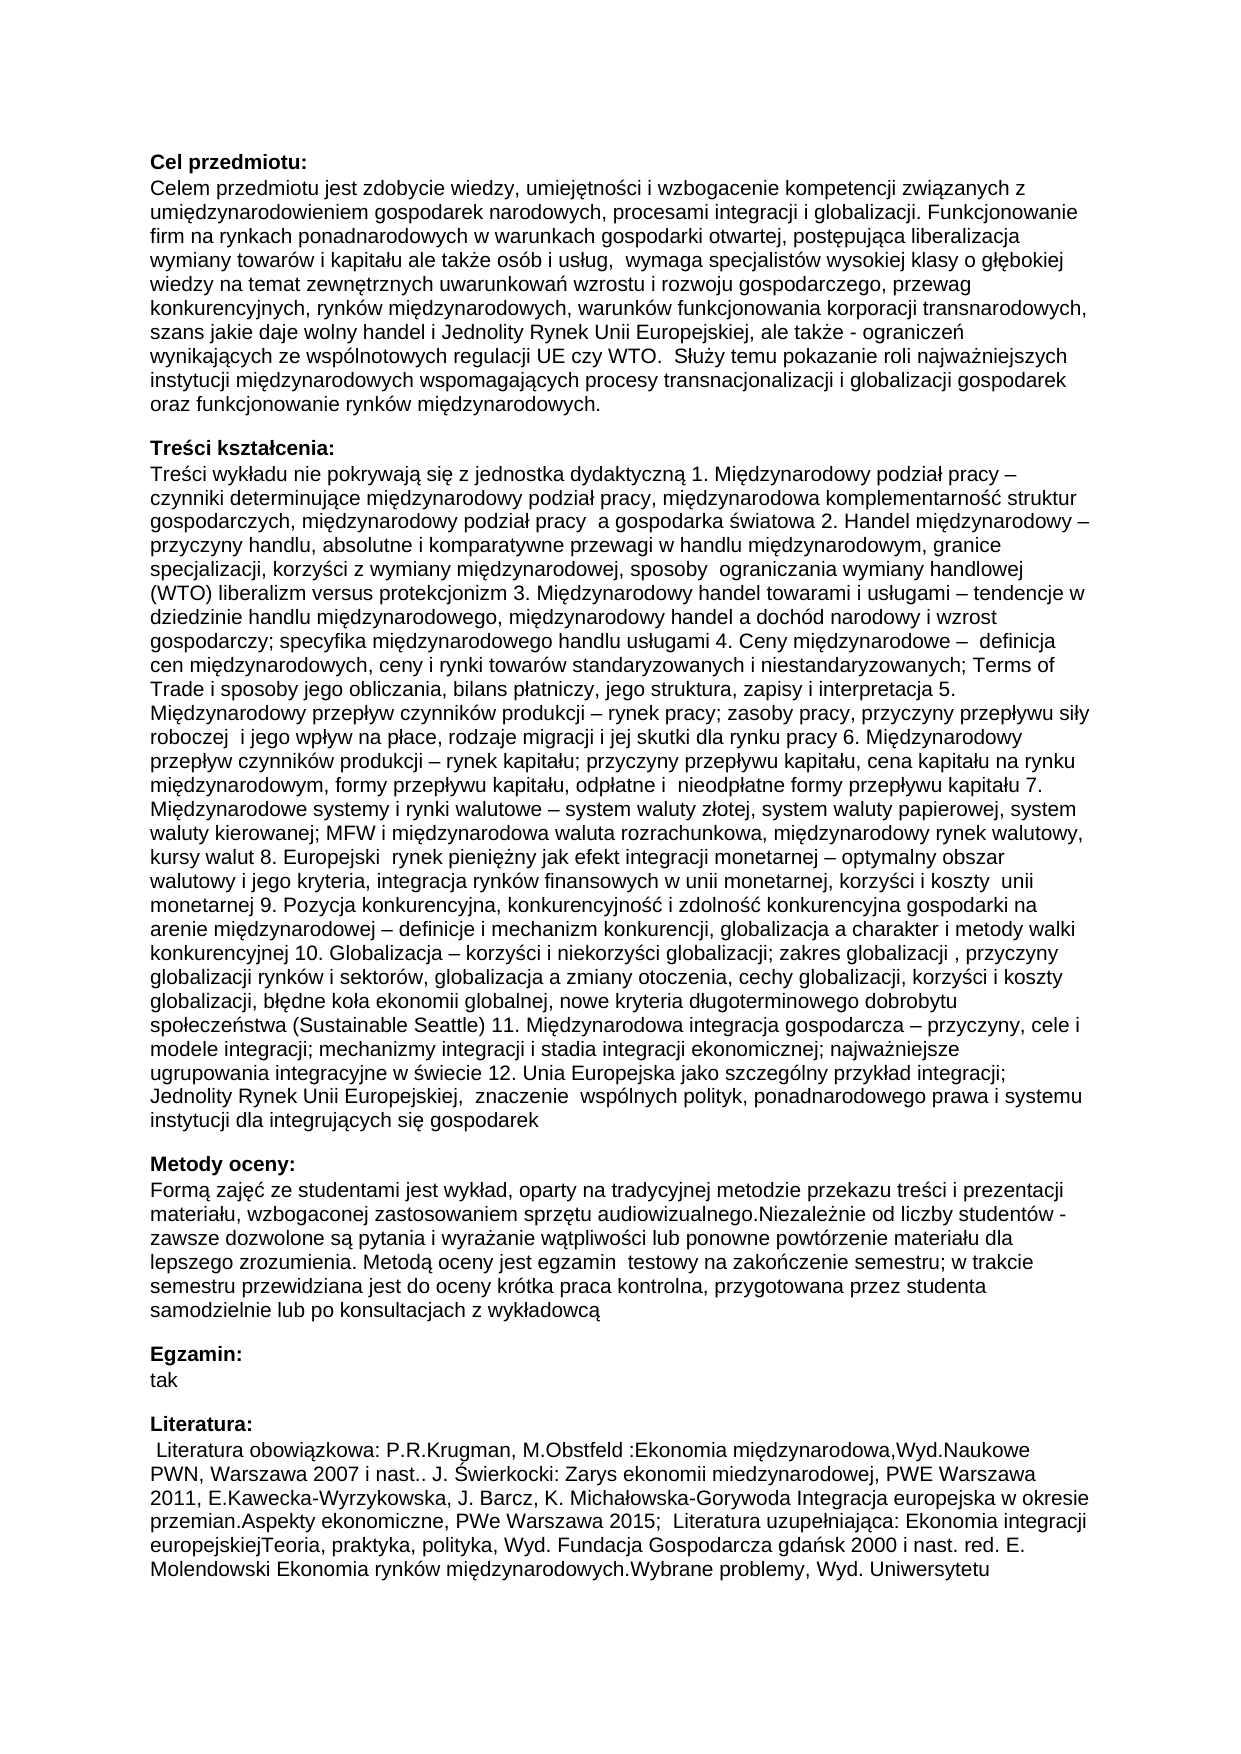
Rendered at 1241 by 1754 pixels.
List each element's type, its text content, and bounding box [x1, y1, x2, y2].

text Egzamin: [150, 1342, 1090, 1366]
text Metody oceny: [150, 1152, 1090, 1176]
text Treści wykładu nie pokrywają się z jednostka dydaktyczną 1. Międzynarodowy podział pracy – czynniki determinujące międzynarodowy podział pracy, międzynarodowa komplementarność struktur gospodarczych, międzynarodowy podział pracy a gospodarka światowa 2. Handel międzynarodowy – przyczyny handlu, absolutne i komparatywne przewagi w handlu międzynarodowym, granice specjalizacji, korzyści z wymiany międzynarodowej, sposoby ograniczania wymiany handlowej (WTO) liberalizm versus protekcjonizm 3. Międzynarodowy handel towarami i usługami – tendencje w dziedzinie handlu międzynarodowego, międzynarodowy handel a dochód narodowy i wzrost gospodarczy; specyfika międzynarodowego handlu usługami 4. Ceny międzynarodowe – definicja cen międzynarodowych, ceny i rynki towarów standaryzowanych i niestandaryzowanych; Terms of Trade i sposoby jego obliczania, bilans płatniczy, jego struktura, zapisy i interpretacja 5. Międzynarodowy przepływ czynników produkcji – rynek pracy; zasoby pracy, przyczyny przepływu siły roboczej i jego wpływ na płace, rodzaje migracji i jej skutki dla rynku pracy 6. Międzynarodowy przepływ czynników produkcji – rynek kapitału; przyczyny przepływu kapitału, cena kapitału na rynku międzynarodowym, formy przepływu kapitału, odpłatne i nieodpłatne formy przepływu kapitału 7. Międzynarodowe systemy i rynki walutowe – system waluty złotej, system waluty papierowej, system waluty kierowanej; MFW i międzynarodowa waluta rozrachunkowa, międzynarodowy rynek walutowy, kursy walut 8. Europejski rynek pieniężny jak efekt integracji monetarnej – optymalny obszar walutowy i jego kryteria, integracja rynków finansowych w unii monetarnej, korzyści i koszty unii monetarnej 9. Pozycja konkurencyjna, konkurencyjność i zdolność konkurencyjna gospodarki na arenie międzynarodowej – definicje i mechanizm konkurencji, globalizacja a charakter i metody walki konkurencyjnej 10. Globalizacja – korzyści i niekorzyści globalizacji; zakres globalizacji , przyczyny globalizacji rynków i sektorów, globalizacja a zmiany otoczenia, cechy globalizacji, korzyści i koszty globalizacji, błędne koła ekonomii globalnej, nowe kryteria długoterminowego dobrobytu społeczeństwa (Sustainable Seattle) 11. Międzynarodowa integracja gospodarcza – przyczyny, cele i modele integracji; mechanizmy integracji i stadia integracji ekonomicznej; najważniejsze ugrupowania integracyjne w świecie 12. Unia Europejska jako szczególny przykład integracji; Jednolity Rynek Unii Europejskiej, znaczenie wspólnych polityk, ponadnarodowego prawa i systemu instytucji dla integrujących się gospodarek [150, 461, 1090, 1132]
text Treści kształcenia: [150, 435, 1090, 459]
text tak [150, 1368, 1090, 1392]
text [150, 1437, 1090, 1581]
text Formą zajęć ze studentami jest wykład, oparty na tradycyjnej metodzie przekazu treści i prezentacji materiału, wzbogaconej zastosowaniem sprzętu audiowizualnego.Niezależnie od liczby studentów - zawsze dozwolone są pytania i wyrażanie wątpliwości lub ponowne powtórzenie materiału dla lepszego zrozumienia. Metodą oceny jest egzamin testowy na zakończenie semestru; w trakcie semestru przewidziana jest do oceny krótka praca kontrolna, przygotowana przez studenta samodzielnie lub po konsultacjach z wykładowcą [150, 1178, 1090, 1322]
text Celem przedmiotu jest zdobycie wiedzy, umiejętności i wzbogacenie kompetencji związanych z umiędzynarodowieniem gospodarek narodowych, procesami integracji i globalizacji. Funkcjonowanie firm na rynkach ponadnarodowych w warunkach gospodarki otwartej, postępująca liberalizacja wymiany towarów i kapitału ale także osób i usług, wymaga specjalistów wysokiej klasy o głębokiej wiedzy na temat zewnętrznych uwarunkowań wzrostu i rozwoju gospodarczego, przewag konkurencyjnych, rynków międzynarodowych, warunków funkcjonowania korporacji transnarodowych, szans jakie daje wolny handel i Jednolity Rynek Unii Europejskiej, ale także - ograniczeń wynikających ze wspólnotowych regulacji UE czy WTO. Służy temu pokazanie roli najważniejszych instytucji międzynarodowych wspomagających procesy transnacjonalizacji i globalizacji gospodarek oraz funkcjonowanie rynków międzynarodowych. [150, 176, 1090, 416]
text Cel przedmiotu: [150, 150, 1090, 174]
text Literatura: [150, 1411, 1090, 1435]
